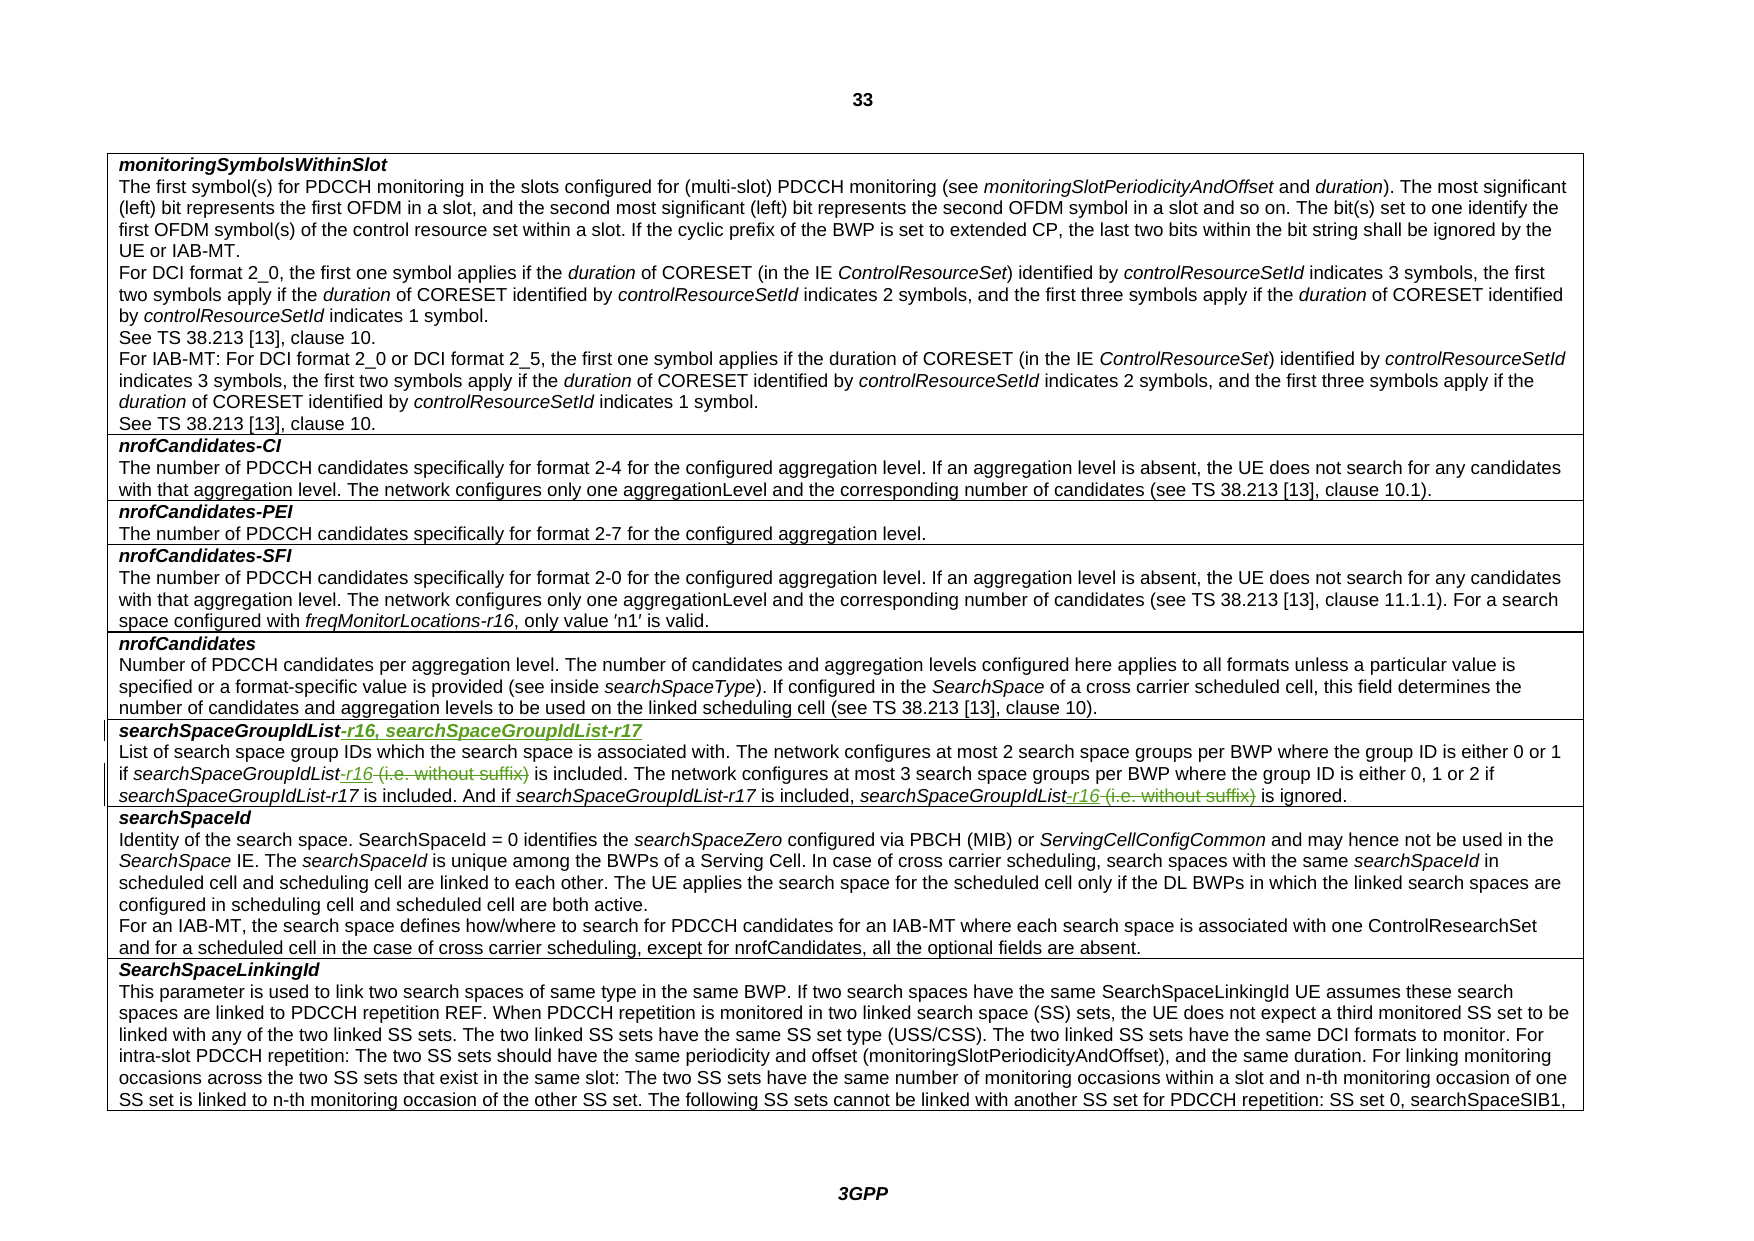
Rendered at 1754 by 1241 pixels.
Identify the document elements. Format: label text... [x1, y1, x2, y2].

table_cell nrofCandidates-CI The number of PDCCH candidates specifically for format 2-4 for the configured aggregation level. If an aggregation level is absent, the UE does not search for any candidates with that aggregation level. The network configures only one aggregationLevel and the corresponding number of candidates (see TS 38.213 [13], clause 10.1). [108, 435, 1583, 500]
table_cell searchSpaceGroupIdList List of search space group IDs which the search space is associated with. The network configures at most 2 search space groups per BWP where the group ID is either 0 or 1 if searchSpaceGroupIdList is included. The network configures at most 3 search space groups per BWP where the group ID is either 0, 1 or 2 if searchSpaceGroupIdList-r17 is included. And if searchSpaceGroupIdList-r17 is included, searchSpaceGroupIdList is ignored. [108, 720, 1583, 806]
table_cell monitoringSymbolsWithinSlot The first symbol(s) for PDCCH monitoring in the slots configured for (multi-slot) PDCCH monitoring (see monitoringSlotPeriodicityAndOffset and duration). The most significant (left) bit represents the first OFDM in a slot, and the second most significant (left) bit represents the second OFDM symbol in a slot and so on. The bit(s) set to one identify the first OFDM symbol(s) of the control resource set within a slot. If the cyclic prefix of the BWP is set to extended CP, the last two bits within the bit string shall be ignored by the UE or IAB-MT. For DCI format 2_0, the first one symbol applies if the duration of CORESET (in the IE ControlResourceSet) identified by controlResourceSetId indicates 3 symbols, the first two symbols apply if the duration of CORESET identified by controlResourceSetId indicates 2 symbols, and the first three symbols apply if the duration of CORESET identified by controlResourceSetId indicates 1 symbol. See TS 38.213 [13], clause 10. For IAB-MT: For DCI format 2_0 or DCI format 2_5, the first one symbol applies if the duration of CORESET (in the IE ControlResourceSet) identified by controlResourceSetId indicates 3 symbols, the first two symbols apply if the duration of CORESET identified by controlResourceSetId indicates 2 symbols, and the first three symbols apply if the duration of CORESET identified by controlResourceSetId indicates 1 symbol. See TS 38.213 [13], clause 10. [108, 154, 1583, 434]
table_cell nrofCandidates-SFI The number of PDCCH candidates specifically for format 2-0 for the configured aggregation level. If an aggregation level is absent, the UE does not search for any candidates with that aggregation level. The network configures only one aggregationLevel and the corresponding number of candidates (see TS 38.213 [13], clause 11.1.1). For a search space configured with freqMonitorLocations-r16, only value ′n1′ is valid. [108, 545, 1583, 631]
table_cell nrofCandidates-PEI The number of PDCCH candidates specifically for format 2-7 for the configured aggregation level. [108, 501, 1583, 544]
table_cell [108, 959, 1583, 1110]
table_cell searchSpaceId Identity of the search space. SearchSpaceId = 0 identifies the searchSpaceZero configured via PBCH (MIB) or ServingCellConfigCommon and may hence not be used in the SearchSpace IE. The searchSpaceId is unique among the BWPs of a Serving Cell. In case of cross carrier scheduling, search spaces with the same searchSpaceId in scheduled cell and scheduling cell are linked to each other. The UE applies the search space for the scheduled cell only if the DL BWPs in which the linked search spaces are configured in scheduling cell and scheduled cell are both active. For an IAB-MT, the search space defines how/where to search for PDCCH candidates for an IAB-MT where each search space is associated with one ControlResearchSet and for a scheduled cell in the case of cross carrier scheduling, except for nrofCandidates, all the optional fields are absent. [108, 807, 1583, 958]
table_cell nrofCandidates Number of PDCCH candidates per aggregation level. The number of candidates and aggregation levels configured here applies to all formats unless a particular value is specified or a format-specific value is provided (see inside searchSpaceType). If configured in the SearchSpace of a cross carrier scheduled cell, this field determines the number of candidates and aggregation levels to be used on the linked scheduling cell (see TS 38.213 [13], clause 10). [108, 633, 1583, 719]
